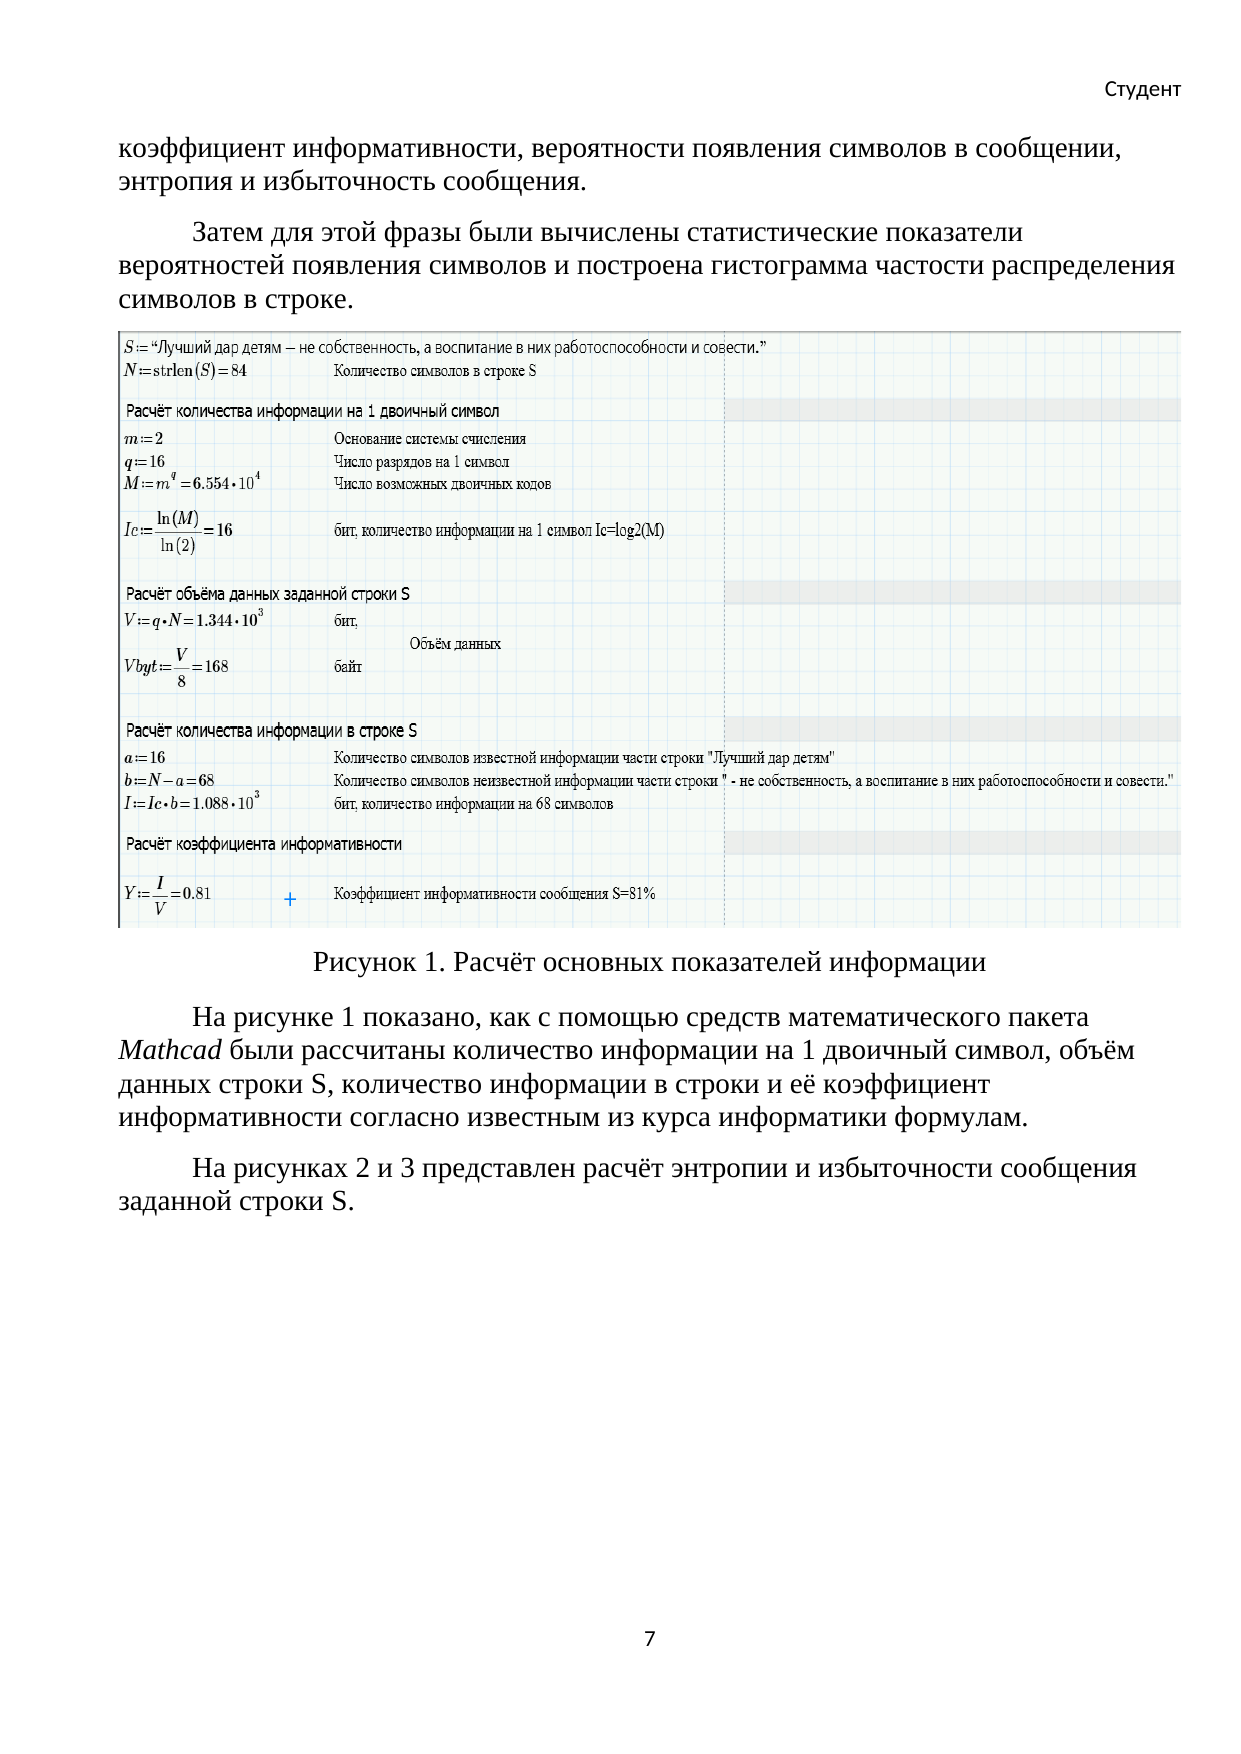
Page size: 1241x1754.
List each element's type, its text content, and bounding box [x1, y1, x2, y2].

text На рисунке 1 показано, как с помощью средств математического пакета Mathcad были рассчитаны количество информации на 1 двоичный символ, объём данных строки S, количество информации в строки и её коэффициент информативности согласно известным из курса информатики формулам. [118, 999, 1181, 1133]
text Затем для этой фразы были вычислены статистические показатели вероятностей появления символов и построена гистограмма частости распределения символов в строке. [118, 214, 1181, 314]
picture [118, 331, 1182, 928]
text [118, 130, 1181, 197]
text На рисунках 2 и 3 представлен расчёт энтропии и избыточности сообщения заданной строки S. [118, 1150, 1181, 1217]
text Рисунок 1. Расчёт основных показателей информации [118, 944, 1181, 978]
